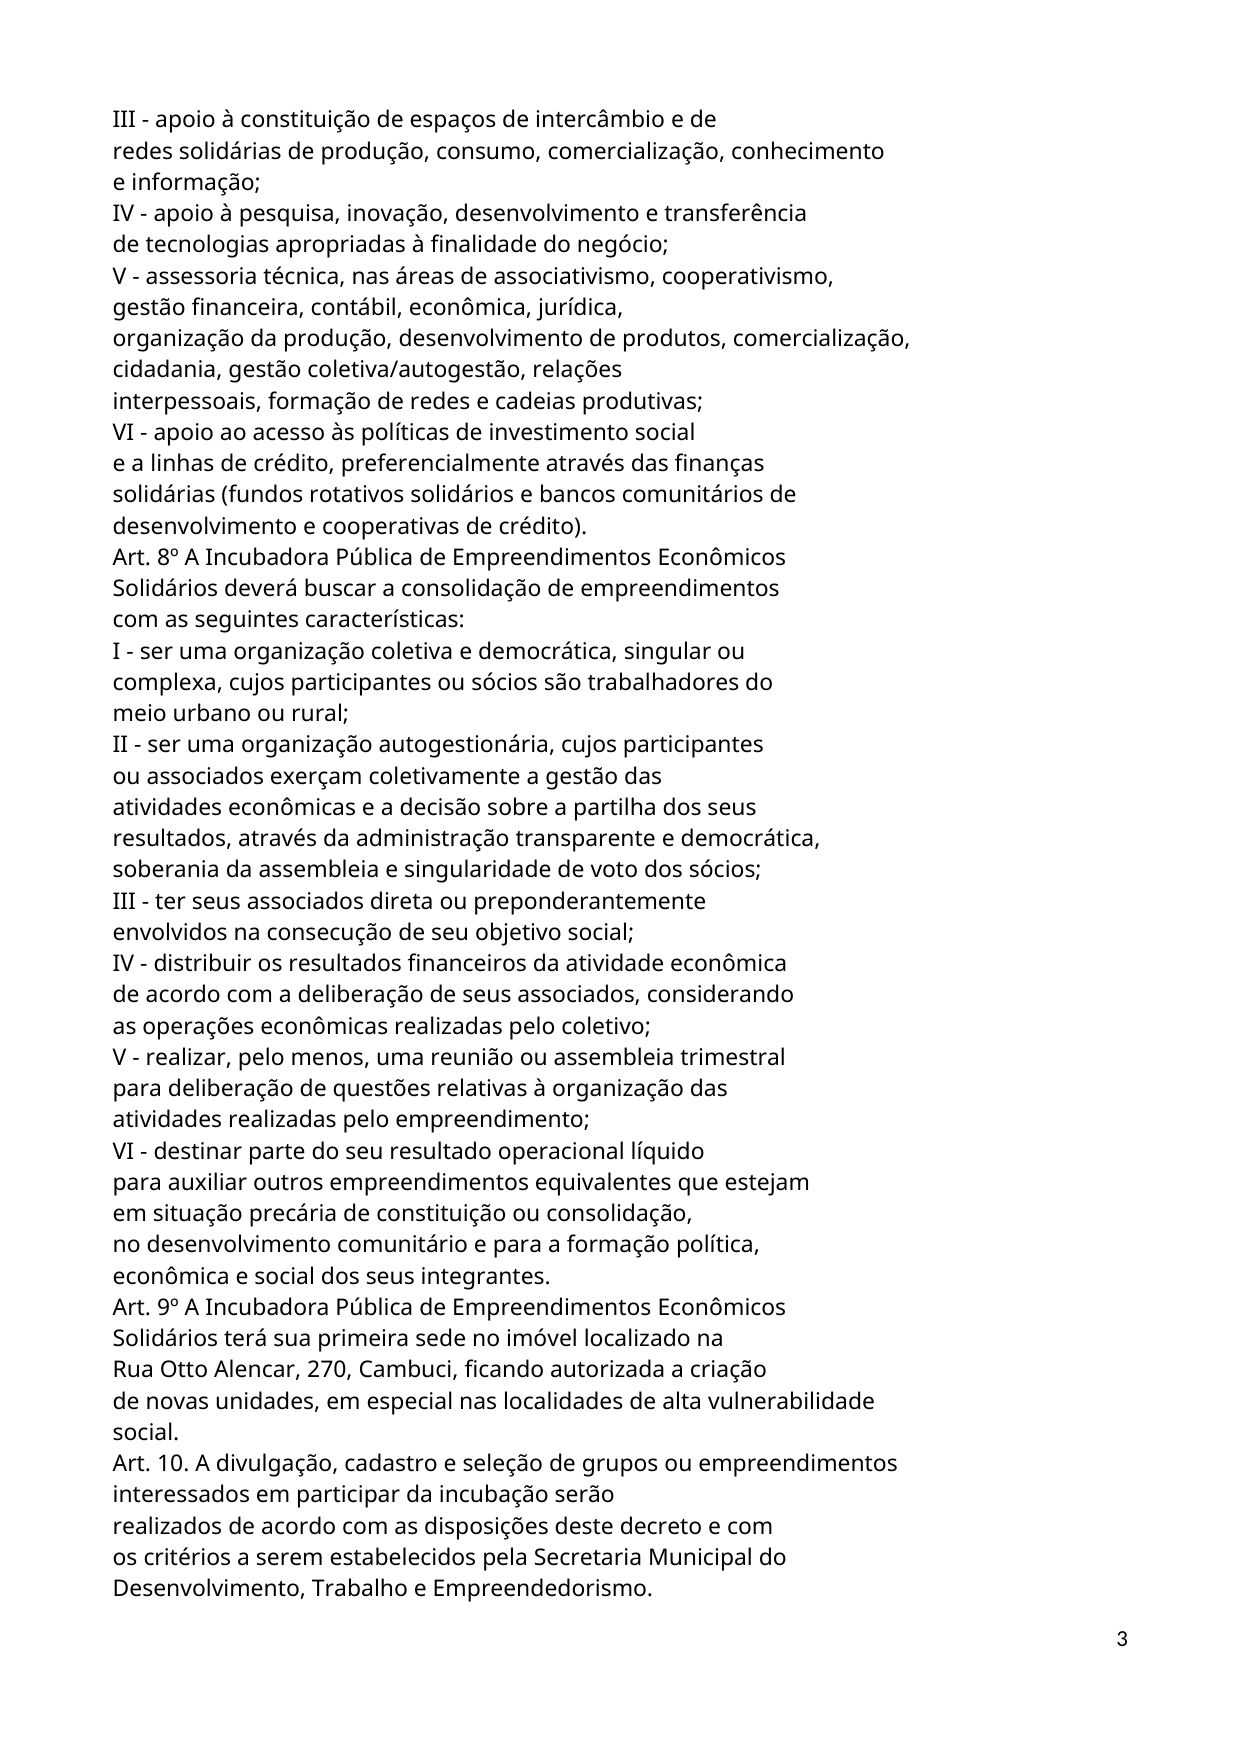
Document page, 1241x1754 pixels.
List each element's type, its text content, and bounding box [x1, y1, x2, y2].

text IV - apoio à pesquisa, inovação, desenvolvimento e transferência [112, 197, 1128, 228]
text redes solidárias de produção, consumo, comercialização, conhecimento [112, 135, 1128, 166]
text os critérios a serem estabelecidos pela Secretaria Municipal do [112, 1541, 1128, 1572]
text V - assessoria técnica, nas áreas de associativismo, cooperativismo, [112, 260, 1128, 291]
text solidárias (fundos rotativos solidários e bancos comunitários de [112, 478, 1128, 510]
text V - realizar, pelo menos, uma reunião ou assembleia trimestral [112, 1041, 1128, 1072]
text no desenvolvimento comunitário e para a formação política, [112, 1228, 1128, 1260]
text para deliberação de questões relativas à organização das [112, 1072, 1128, 1103]
text resultados, através da administração transparente e democrática, [112, 822, 1128, 853]
text Art. 9º A Incubadora Pública de Empreendimentos Econômicos [112, 1291, 1128, 1322]
text com as seguintes características: [112, 603, 1128, 635]
text em situação precária de constituição ou consolidação, [112, 1197, 1128, 1228]
text II - ser uma organização autogestionária, cujos participantes [112, 728, 1128, 760]
text de novas unidades, em especial nas localidades de alta vulnerabilidade [112, 1385, 1128, 1416]
text I - ser uma organização coletiva e democrática, singular ou [112, 635, 1128, 666]
text desenvolvimento e cooperativas de crédito). [112, 510, 1128, 541]
text as operações econômicas realizadas pelo coletivo; [112, 1010, 1128, 1041]
text Desenvolvimento, Trabalho e Empreendedorismo. [112, 1572, 1128, 1603]
text III - ter seus associados direta ou preponderantemente [112, 885, 1128, 916]
text organização da produção, desenvolvimento de produtos, comercialização, [112, 322, 1128, 353]
text envolvidos na consecução de seu objetivo social; [112, 916, 1128, 947]
text meio urbano ou rural; [112, 697, 1128, 728]
text Solidários terá sua primeira sede no imóvel localizado na [112, 1322, 1128, 1353]
text III - apoio à constituição de espaços de intercâmbio e de [112, 103, 1128, 135]
text atividades realizadas pelo empreendimento; [112, 1103, 1128, 1135]
text IV - distribuir os resultados financeiros da atividade econômica [112, 947, 1128, 978]
text de tecnologias apropriadas à finalidade do negócio; [112, 228, 1128, 260]
text realizados de acordo com as disposições deste decreto e com [112, 1510, 1128, 1541]
text cidadania, gestão coletiva/autogestão, relações [112, 353, 1128, 385]
text ou associados exerçam coletivamente a gestão das [112, 760, 1128, 791]
text de acordo com a deliberação de seus associados, considerando [112, 978, 1128, 1010]
text VI - destinar parte do seu resultado operacional líquido [112, 1135, 1128, 1166]
text VI - apoio ao acesso às políticas de investimento social [112, 416, 1128, 447]
text interpessoais, formação de redes e cadeias produtivas; [112, 385, 1128, 416]
text para auxiliar outros empreendimentos equivalentes que estejam [112, 1166, 1128, 1197]
text complexa, cujos participantes ou sócios são trabalhadores do [112, 666, 1128, 697]
text gestão financeira, contábil, econômica, jurídica, [112, 291, 1128, 322]
text e informação; [112, 166, 1128, 197]
text Art. 10. A divulgação, cadastro e seleção de grupos ou empreendimentos [112, 1447, 1128, 1478]
text social. [112, 1416, 1128, 1447]
text atividades econômicas e a decisão sobre a partilha dos seus [112, 791, 1128, 822]
text econômica e social dos seus integrantes. [112, 1260, 1128, 1291]
text soberania da assembleia e singularidade de voto dos sócios; [112, 853, 1128, 885]
text Art. 8º A Incubadora Pública de Empreendimentos Econômicos [112, 541, 1128, 572]
text e a linhas de crédito, preferencialmente através das finanças [112, 447, 1128, 478]
text Solidários deverá buscar a consolidação de empreendimentos [112, 572, 1128, 603]
text interessados em participar da incubação serão [112, 1478, 1128, 1510]
text Rua Otto Alencar, 270, Cambuci, ficando autorizada a criação [112, 1353, 1128, 1385]
